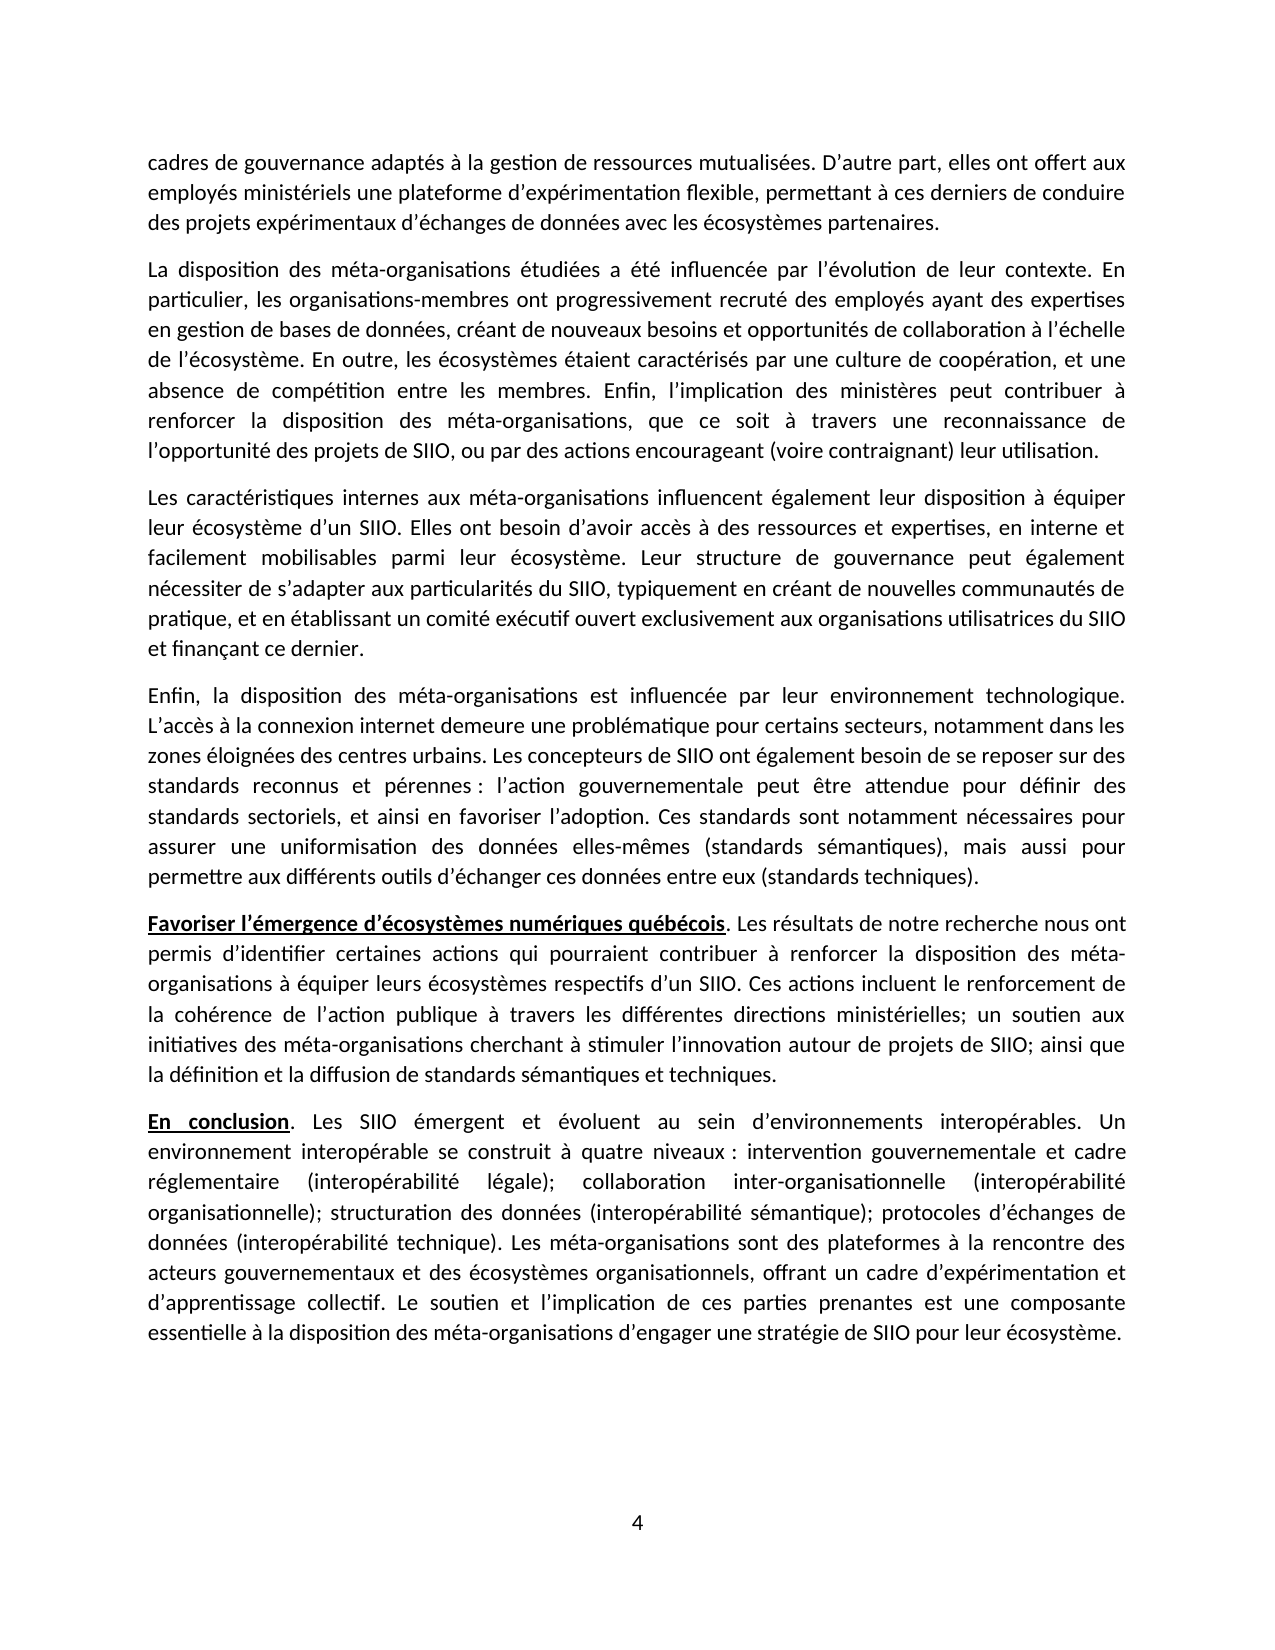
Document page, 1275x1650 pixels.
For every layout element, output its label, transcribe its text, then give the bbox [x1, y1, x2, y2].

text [148, 148, 1127, 236]
text Favoriser l’émergence d’écosystèmes numériques québécois. Les résultats de notre recherche nous ont permis d’identifier certaines actions qui pourraient contribuer à renforcer la disposition des méta-organisations à équiper leurs écosystèmes respectifs d’un SIIO. Ces actions incluent le renforcement de la cohérence de l’action publique à travers les différentes directions ministérielles; un soutien aux initiatives des méta-organisations cherchant à stimuler l’innovation autour de projets de SIIO; ainsi que la définition et la diffusion de standards sémantiques et techniques. [148, 909, 1127, 1088]
text Enfin, la disposition des méta-organisations est influencée par leur environnement technologique. L’accès à la connexion internet demeure une problématique pour certains secteurs, notamment dans les zones éloignées des centres urbains. Les concepteurs de SIIO ont également besoin de se reposer sur des standards reconnus et pérennes : l’action gouvernementale peut être attendue pour définir des standards sectoriels, et ainsi en favoriser l’adoption. Ces standards sont notamment nécessaires pour assurer une uniformisation des données elles-mêmes (standards sémantiques), mais aussi pour permettre aux différents outils d’échanger ces données entre eux (standards techniques). [148, 681, 1127, 890]
text En conclusion. Les SIIO émergent et évoluent au sein d’environnements interopérables. Un environnement interopérable se construit à quatre niveaux : intervention gouvernementale et cadre réglementaire (interopérabilité légale); collaboration inter-organisationnelle (interopérabilité organisationnelle); structuration des données (interopérabilité sémantique); protocoles d’échanges de données (interopérabilité technique). Les méta-organisations sont des plateformes à la rencontre des acteurs gouvernementaux et des écosystèmes organisationnels, offrant un cadre d’expérimentation et d’apprentissage collectif. Le soutien et l’implication de ces parties prenantes est une composante essentielle à la disposition des méta-organisations d’engager une stratégie de SIIO pour leur écosystème. [148, 1107, 1127, 1347]
text La disposition des méta-organisations étudiées a été influencée par l’évolution de leur contexte. En particulier, les organisations-membres ont progressivement recruté des employés ayant des expertises en gestion de bases de données, créant de nouveaux besoins et opportunités de collaboration à l’échelle de l’écosystème. En outre, les écosystèmes étaient caractérisés par une culture de coopération, et une absence de compétition entre les membres. Enfin, l’implication des ministères peut contribuer à renforcer la disposition des méta-organisations, que ce soit à travers une reconnaissance de l’opportunité des projets de SIIO, ou par des actions encourageant (voire contraignant) leur utilisation. [148, 255, 1127, 464]
text Les caractéristiques internes aux méta-organisations influencent également leur disposition à équiper leur écosystème d’un SIIO. Elles ont besoin d’avoir accès à des ressources et expertises, en interne et facilement mobilisables parmi leur écosystème. Leur structure de gouvernance peut également nécessiter de s’adapter aux particularités du SIIO, typiquement en créant de nouvelles communautés de pratique, et en établissant un comité exécutif ouvert exclusivement aux organisations utilisatrices du SIIO et finançant ce dernier. [148, 483, 1127, 662]
